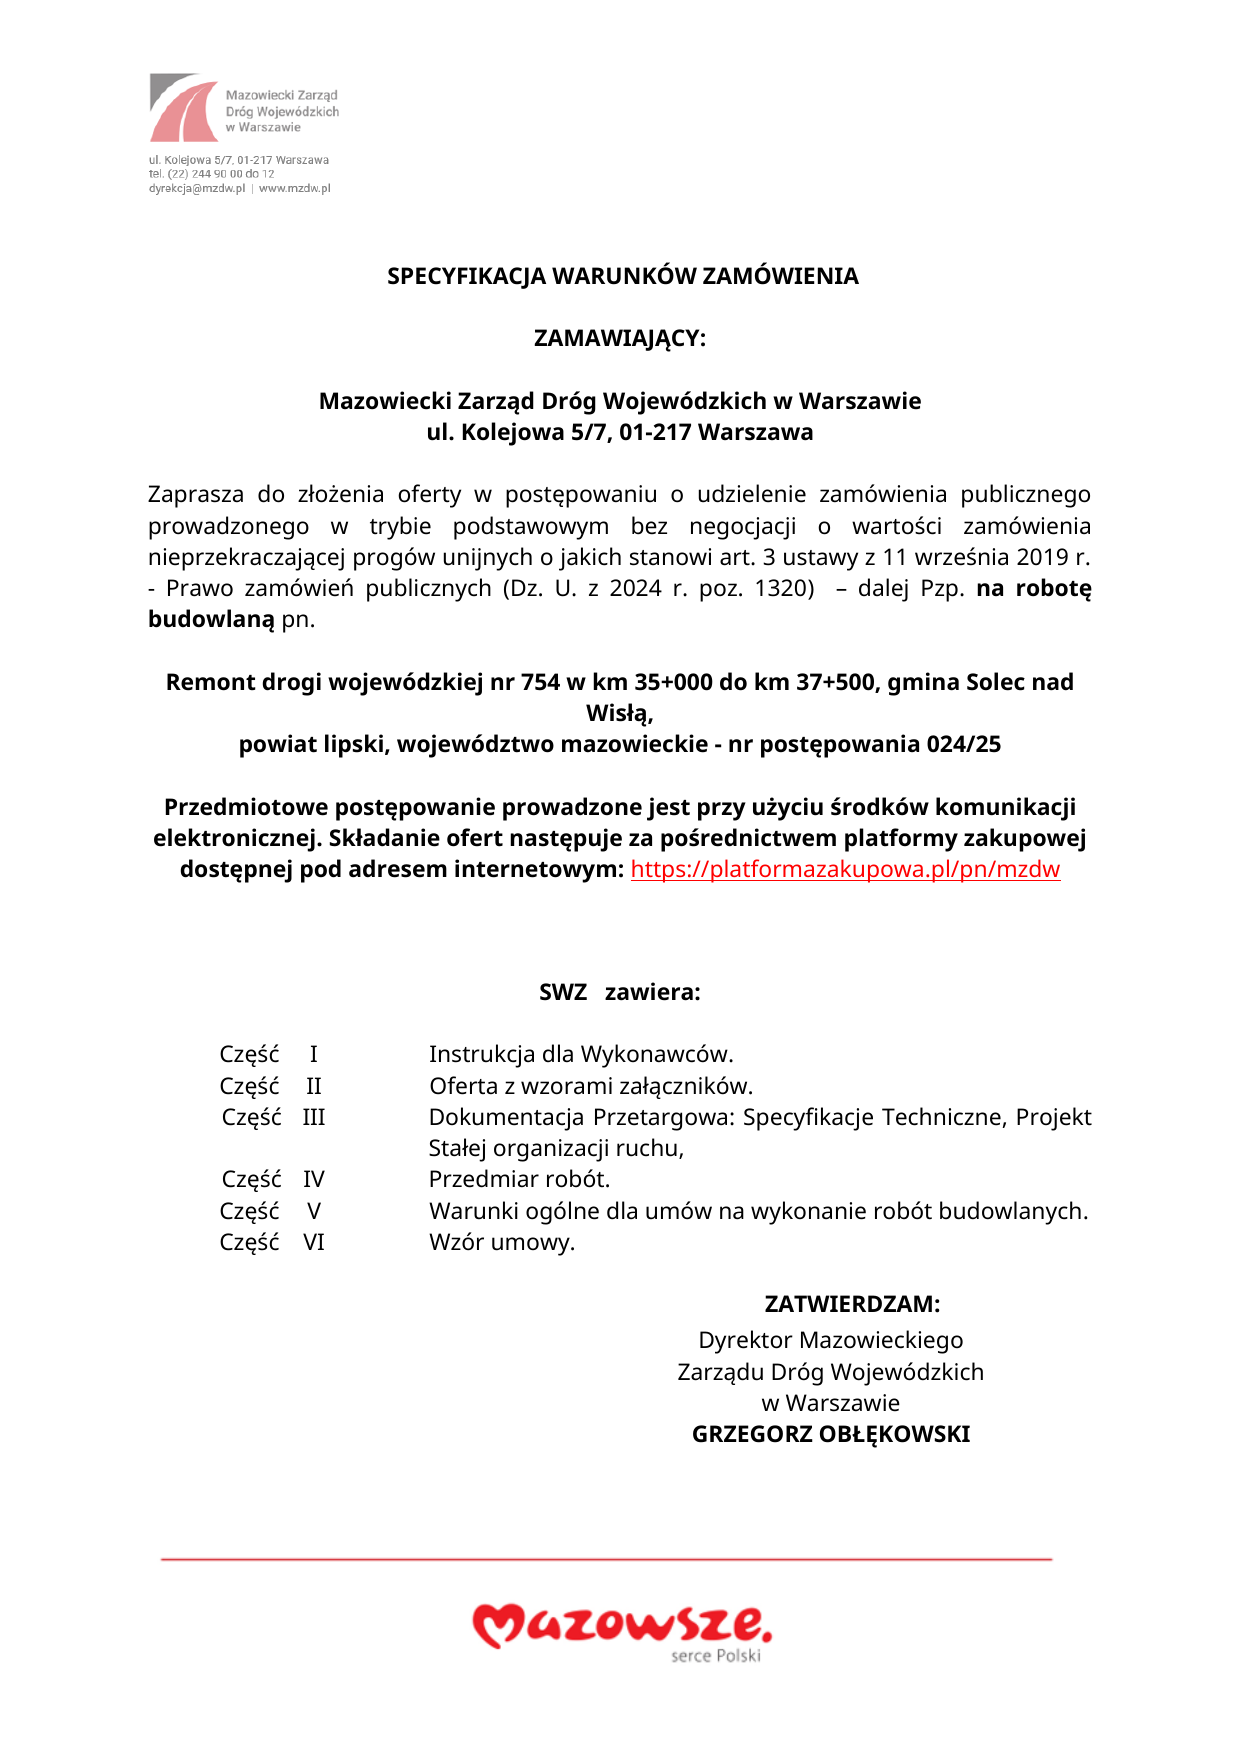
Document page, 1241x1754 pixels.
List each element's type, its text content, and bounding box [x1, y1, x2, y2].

text Remont drogi wojewódzkiej nr 754 w km 35+000 do km 37+500, gmina Solec nad Wisłą, [148, 666, 1093, 728]
text SWZ zawiera: [148, 976, 1093, 1007]
text Część III Dokumentacja Przetargowa: Specyfikacje Techniczne, Projekt Stałej organizacji ruchu, [221, 1101, 1093, 1163]
text Część IV Przedmiar robót. [221, 1163, 1093, 1194]
text ZATWIERDZAM: [339, 1288, 1093, 1319]
text w Warszawie [569, 1387, 1093, 1418]
text zAMAWIAJĄCY: [148, 322, 1093, 353]
text Część VI Wzór umowy. [219, 1226, 1093, 1257]
text Część II Oferta z wzorami załączników. [219, 1069, 1093, 1101]
text Dyrektor Mazowieckiego [569, 1324, 1093, 1356]
text Część V Warunki ogólne dla umów na wykonanie robót budowlanych. [219, 1194, 1093, 1226]
picture [147, 73, 364, 197]
text powiat lipski, województwo mazowieckie - nr postępowania 024/25 [148, 728, 1093, 759]
text Przedmiotowe postępowanie prowadzone jest przy użyciu środków komunikacji elektronicznej. Składanie ofert następuje za pośrednictwem platformy zakupowej dostępnej pod adresem internetowym: https://platformazakupowa.pl/pn/mzdw [148, 791, 1093, 884]
text ul. Kolejowa 5/7, 01-217 Warszawa [148, 416, 1093, 447]
text Zarządu Dróg Wojewódzkich [569, 1356, 1093, 1387]
text GRZEGORZ OBŁĘKOWSKI [569, 1418, 1093, 1449]
text specyfikacja warunków zamówienia [148, 259, 1093, 291]
picture [147, 1530, 1093, 1681]
text Mazowiecki Zarząd Dróg Wojewódzkich w Warszawie [148, 384, 1093, 416]
text Część I Instrukcja dla Wykonawców. [219, 1038, 1093, 1069]
text Zaprasza do złożenia oferty w postępowaniu o udzielenie zamówienia publicznego prowadzonego w trybie podstawowym bez negocjacji o wartości zamówienia nieprzekraczającej progów unijnych o jakich stanowi art. 3 ustawy z 11 września 2019 r. - Prawo zamówień publicznych (Dz. U. z 2024 r. poz. 1320) – dalej Pzp. na robotę budowlaną pn. [148, 478, 1093, 634]
